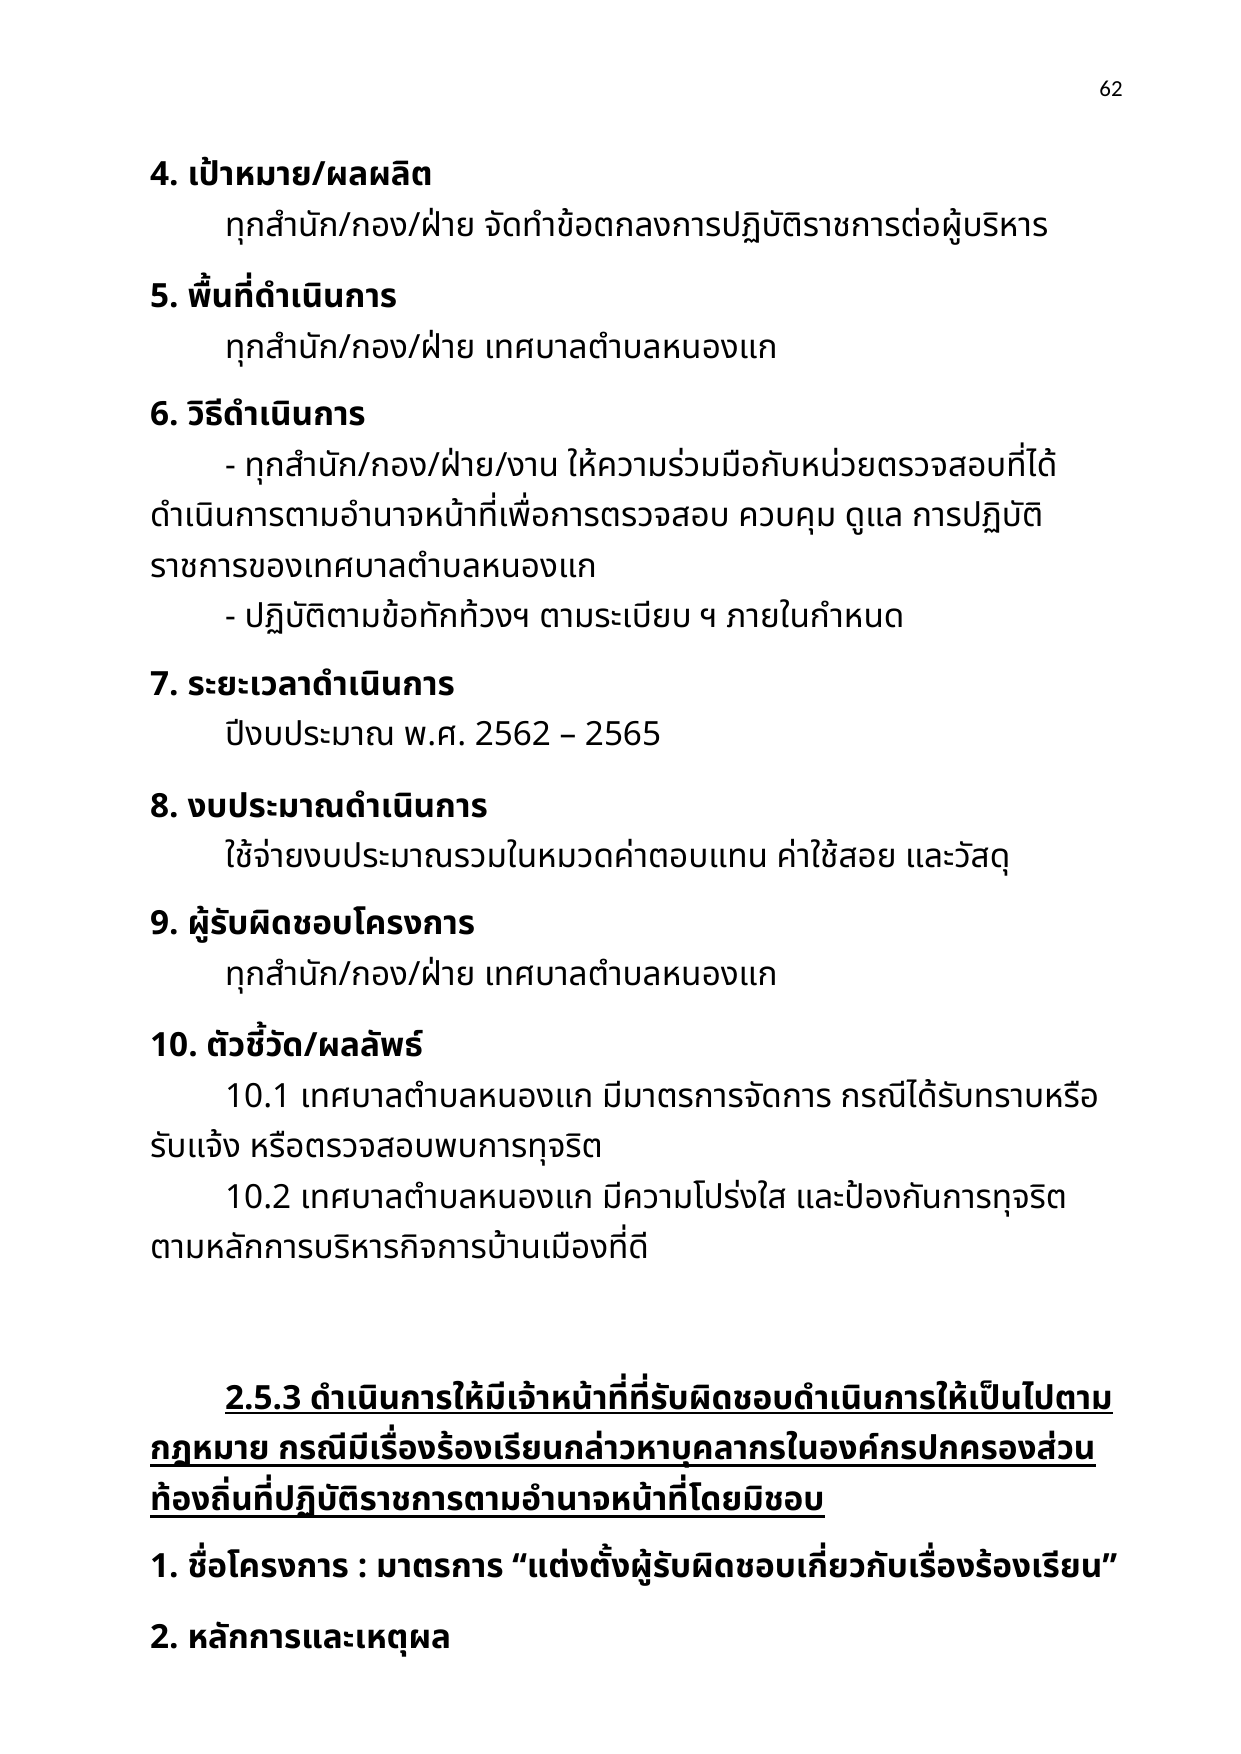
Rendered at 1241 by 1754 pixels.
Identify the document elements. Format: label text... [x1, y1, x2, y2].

text ทุกสำนัก/กอง/ฝ่าย เทศบาลตำบลหนองแก [150, 950, 1122, 1000]
text 10.1 เทศบาลตำบลหนองแก มีมาตรการจัดการ กรณีได้รับทราบหรือรับแจ้ง หรือตรวจสอบพบการทุจริต [150, 1072, 1122, 1173]
text ปีงบประมาณ พ.ศ. 2562 – 2565 [150, 710, 1122, 761]
text ทุกสำนัก/กอง/ฝ่าย เทศบาลตำบลหนองแก [150, 323, 1122, 373]
text 5. พื้นที่ดำเนินการ [150, 272, 1122, 323]
text 10. ตัวชี้วัด/ผลลัพธ์ [150, 1021, 1122, 1072]
text 6. วิธีดำเนินการ [150, 390, 1122, 441]
text 4. เป้าหมาย/ผลผลิต [150, 150, 1122, 201]
text 2. หลักการและเหตุผล [150, 1613, 1122, 1664]
text 10.2 เทศบาลตำบลหนองแก มีความโปร่งใส และป้องกันการทุจริต ตามหลักการบริหารกิจการบ้านเมืองที่ดี [150, 1173, 1122, 1274]
text 2.5.3 ดำเนินการให้มีเจ้าหน้าที่ที่รับผิดชอบดำเนินการให้เป็นไปตามกฎหมาย กรณีมีเรื่องร้องเรียนกล่าวหาบุคลากรในองค์กรปกครองส่วนท้องถิ่นที่ปฏิบัติราชการตามอำนาจหน้าที่โดยมิชอบ [150, 1373, 1122, 1525]
text - ทุกสำนัก/กอง/ฝ่าย/งาน ให้ความร่วมมือกับหน่วยตรวจสอบที่ได้ดำเนินการตามอำนาจหน้าที่เพื่อการตรวจสอบ ควบคุม ดูแล การปฏิบัติราชการของเทศบาลตำบลหนองแก [150, 441, 1122, 592]
text ทุกสำนัก/กอง/ฝ่าย จัดทำข้อตกลงการปฏิบัติราชการต่อผู้บริหาร [150, 201, 1122, 251]
text 9. ผู้รับผิดชอบโครงการ [150, 899, 1122, 950]
text - ปฏิบัติตามข้อทักท้วงฯ ตามระเบียบ ฯ ภายในกำหนด [150, 592, 1122, 643]
text 1. ชื่อโครงการ : มาตรการ “แต่งตั้งผู้รับผิดชอบเกี่ยวกับเรื่องร้องเรียน” [150, 1542, 1122, 1592]
text 7. ระยะเวลาดำเนินการ [150, 659, 1122, 710]
text 8. งบประมาณดำเนินการ [150, 781, 1122, 832]
text ใช้จ่ายงบประมาณรวมในหมวดค่าตอบแทน ค่าใช้สอย และวัสดุ [150, 832, 1122, 882]
